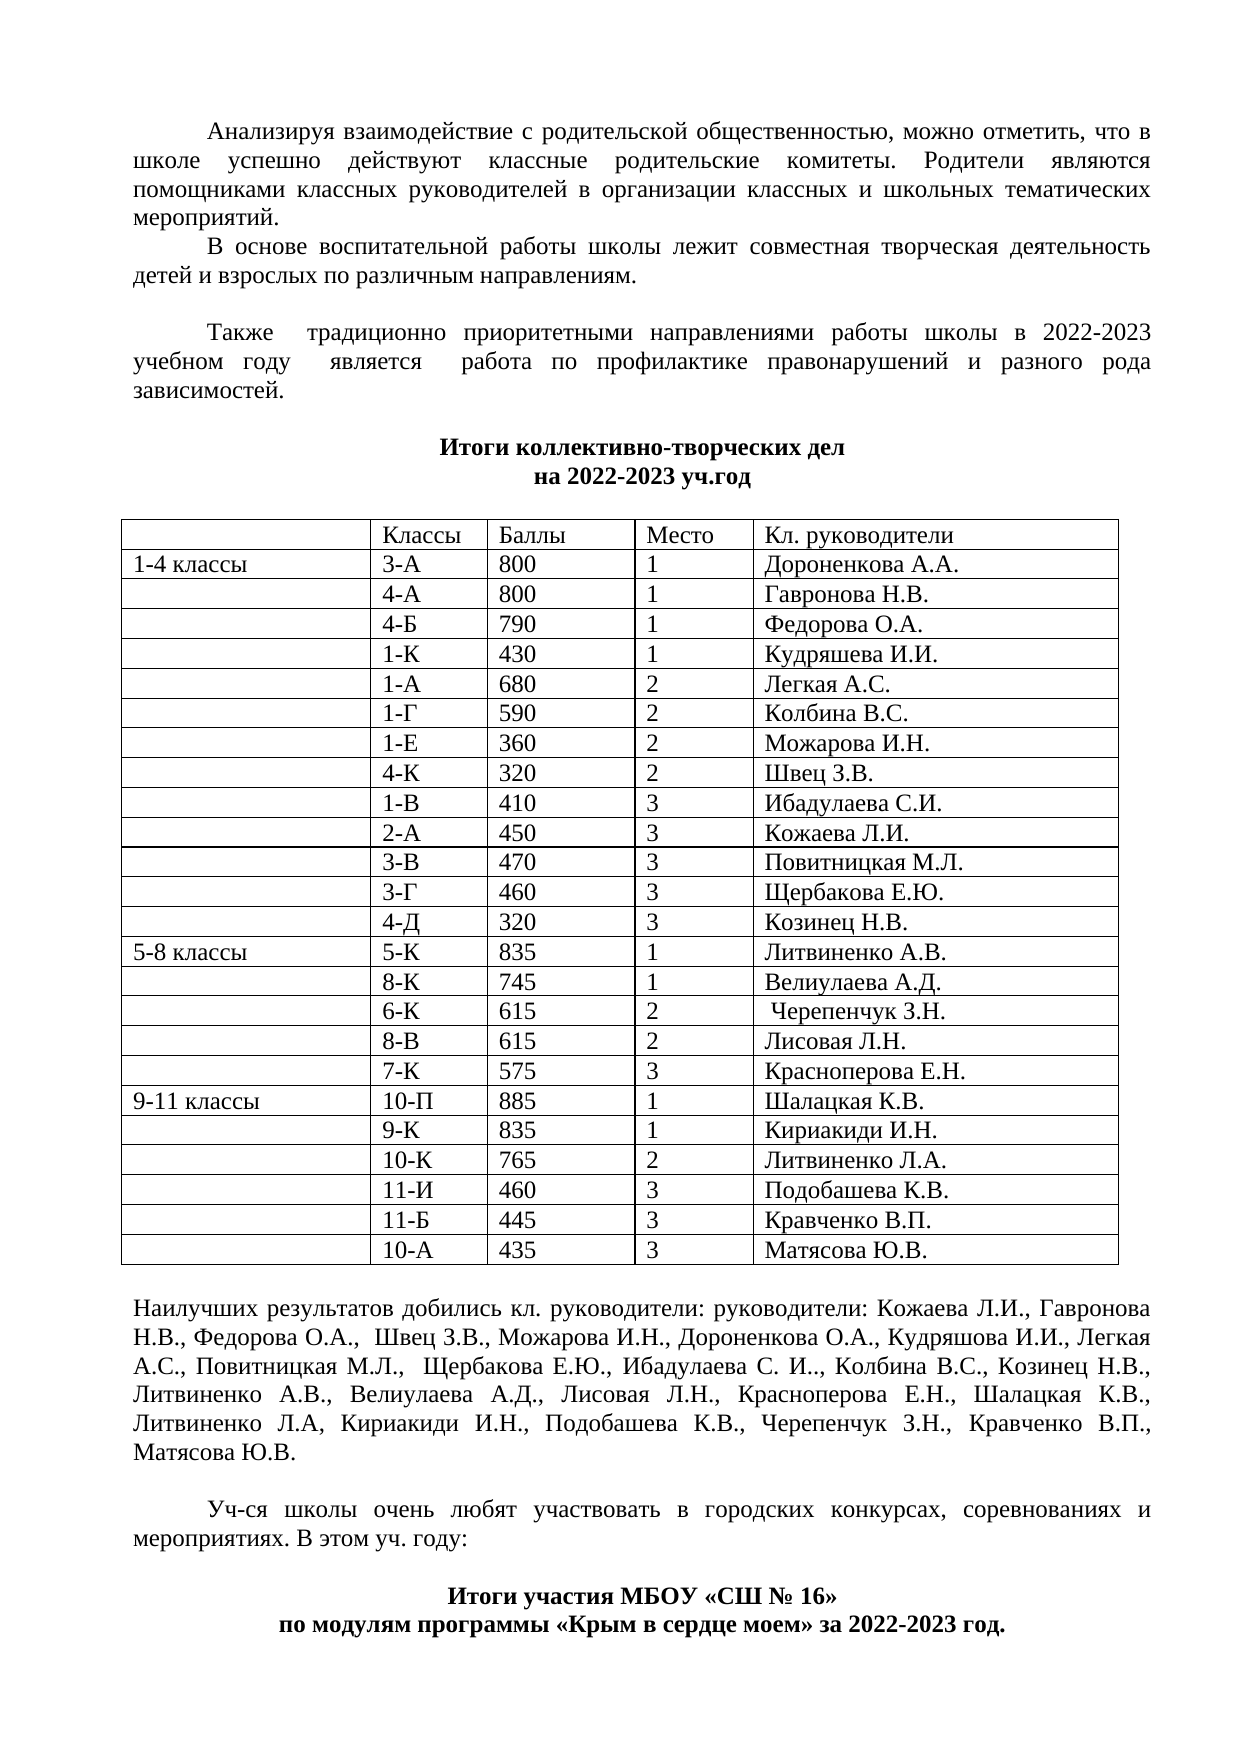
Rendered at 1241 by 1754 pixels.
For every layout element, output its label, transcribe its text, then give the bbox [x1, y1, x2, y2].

text В основе воспитательной работы школы лежит совместная творческая деятельность детей и взрослых по различным направлениям. [133, 231, 1152, 289]
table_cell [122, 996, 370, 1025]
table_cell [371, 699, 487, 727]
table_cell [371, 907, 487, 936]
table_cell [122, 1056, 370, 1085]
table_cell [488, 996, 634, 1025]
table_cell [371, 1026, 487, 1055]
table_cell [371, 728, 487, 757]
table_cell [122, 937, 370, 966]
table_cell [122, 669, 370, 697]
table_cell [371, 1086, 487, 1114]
text по модулям программы «Крым в сердце моем» за 2022-2023 год. [133, 1609, 1152, 1638]
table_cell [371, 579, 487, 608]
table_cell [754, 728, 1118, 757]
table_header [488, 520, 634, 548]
text на 2022-2023 уч.год [133, 461, 1152, 490]
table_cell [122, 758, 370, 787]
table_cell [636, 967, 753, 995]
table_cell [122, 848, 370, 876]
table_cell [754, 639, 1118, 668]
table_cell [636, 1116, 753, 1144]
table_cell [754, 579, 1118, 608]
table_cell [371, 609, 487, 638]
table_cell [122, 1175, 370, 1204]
text Итоги участия МБОУ «СШ № 16» [133, 1581, 1152, 1609]
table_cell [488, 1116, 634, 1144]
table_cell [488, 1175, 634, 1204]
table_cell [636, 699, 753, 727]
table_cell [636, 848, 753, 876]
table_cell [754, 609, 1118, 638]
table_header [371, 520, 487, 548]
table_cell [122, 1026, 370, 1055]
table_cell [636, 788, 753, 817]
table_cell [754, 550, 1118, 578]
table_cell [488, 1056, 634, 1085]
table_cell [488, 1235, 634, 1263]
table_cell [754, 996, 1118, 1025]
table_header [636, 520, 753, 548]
text Наилучших результатов добились кл. руководители: руководители: Кожаева Л.И., Гавронова Н.В., Федорова О.А., Швец З.В., Можарова И.Н., Дороненкова О.А., Кудряшова И.И., Легкая А.С., Повитницкая М.Л., Щербакова Е.Ю., Ибадулаева С. И.., Колбина В.С., Козинец Н.В., Литвиненко А.В., Велиулаева А.Д., Лисовая Л.Н., Красноперова Е.Н., Шалацкая К.В., Литвиненко Л.А, Кириакиди И.Н., Подобашева К.В., Черепенчук З.Н., Кравченко В.П., Матясова Ю.В. [133, 1293, 1152, 1466]
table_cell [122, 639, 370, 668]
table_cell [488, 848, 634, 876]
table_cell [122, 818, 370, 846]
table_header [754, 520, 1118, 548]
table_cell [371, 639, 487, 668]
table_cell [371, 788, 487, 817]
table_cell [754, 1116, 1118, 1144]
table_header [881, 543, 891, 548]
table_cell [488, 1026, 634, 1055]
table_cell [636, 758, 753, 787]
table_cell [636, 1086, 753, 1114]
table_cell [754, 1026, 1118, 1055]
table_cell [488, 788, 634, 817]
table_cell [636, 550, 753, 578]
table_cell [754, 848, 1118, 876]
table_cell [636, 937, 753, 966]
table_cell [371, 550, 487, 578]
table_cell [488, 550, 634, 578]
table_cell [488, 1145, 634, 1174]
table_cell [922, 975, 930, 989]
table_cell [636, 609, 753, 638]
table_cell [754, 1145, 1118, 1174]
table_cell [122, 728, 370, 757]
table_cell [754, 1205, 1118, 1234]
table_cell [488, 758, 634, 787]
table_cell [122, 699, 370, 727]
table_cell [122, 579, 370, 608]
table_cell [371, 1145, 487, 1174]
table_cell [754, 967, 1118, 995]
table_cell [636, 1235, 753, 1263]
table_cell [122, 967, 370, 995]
text Итоги коллективно-творческих дел [133, 432, 1152, 461]
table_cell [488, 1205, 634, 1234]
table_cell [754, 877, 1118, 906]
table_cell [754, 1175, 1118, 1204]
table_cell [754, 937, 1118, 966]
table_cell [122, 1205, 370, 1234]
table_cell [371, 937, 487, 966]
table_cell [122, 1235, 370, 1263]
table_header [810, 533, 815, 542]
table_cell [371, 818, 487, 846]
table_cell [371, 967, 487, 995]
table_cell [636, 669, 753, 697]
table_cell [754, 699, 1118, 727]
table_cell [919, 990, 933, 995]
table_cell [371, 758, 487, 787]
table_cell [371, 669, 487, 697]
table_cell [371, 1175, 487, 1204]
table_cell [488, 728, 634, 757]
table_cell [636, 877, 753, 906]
text Анализируя взаимодействие с родительской общественностью, можно отметить, что в школе успешно действуют классные родительские комитеты. Родители являются помощниками классных руководителей в организации классных и школьных тематических мероприятий. [133, 116, 1152, 231]
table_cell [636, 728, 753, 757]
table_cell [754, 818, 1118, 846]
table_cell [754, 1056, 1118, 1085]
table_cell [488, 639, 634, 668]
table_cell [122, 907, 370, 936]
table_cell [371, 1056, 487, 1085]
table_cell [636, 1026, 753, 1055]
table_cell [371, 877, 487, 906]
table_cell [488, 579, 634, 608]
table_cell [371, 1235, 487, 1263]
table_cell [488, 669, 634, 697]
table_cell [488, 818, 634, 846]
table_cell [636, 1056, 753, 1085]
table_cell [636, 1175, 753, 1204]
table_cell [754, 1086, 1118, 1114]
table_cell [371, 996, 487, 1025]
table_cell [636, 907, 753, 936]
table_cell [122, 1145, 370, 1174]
text Также традиционно приоритетными направлениями работы школы в 2022-2023 учебном году является работа по профилактике правонарушений и разного рода зависимостей. [133, 317, 1152, 404]
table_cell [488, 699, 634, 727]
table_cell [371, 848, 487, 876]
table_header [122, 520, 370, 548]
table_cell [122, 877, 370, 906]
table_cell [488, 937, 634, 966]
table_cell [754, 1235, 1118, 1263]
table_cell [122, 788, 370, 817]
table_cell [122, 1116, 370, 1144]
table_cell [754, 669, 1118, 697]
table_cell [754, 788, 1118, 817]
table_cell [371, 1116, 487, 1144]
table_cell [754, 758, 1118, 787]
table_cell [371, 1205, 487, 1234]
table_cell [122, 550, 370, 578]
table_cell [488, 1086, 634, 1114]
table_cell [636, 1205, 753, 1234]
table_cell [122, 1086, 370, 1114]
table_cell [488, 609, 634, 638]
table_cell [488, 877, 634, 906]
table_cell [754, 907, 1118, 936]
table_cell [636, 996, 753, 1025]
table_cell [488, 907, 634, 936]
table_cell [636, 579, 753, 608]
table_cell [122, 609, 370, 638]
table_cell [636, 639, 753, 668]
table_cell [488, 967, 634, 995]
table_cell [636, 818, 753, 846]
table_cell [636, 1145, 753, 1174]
text Уч-ся школы очень любят участвовать в городских конкурсах, соревнованиях и мероприятиях. В этом уч. году: [133, 1494, 1152, 1552]
